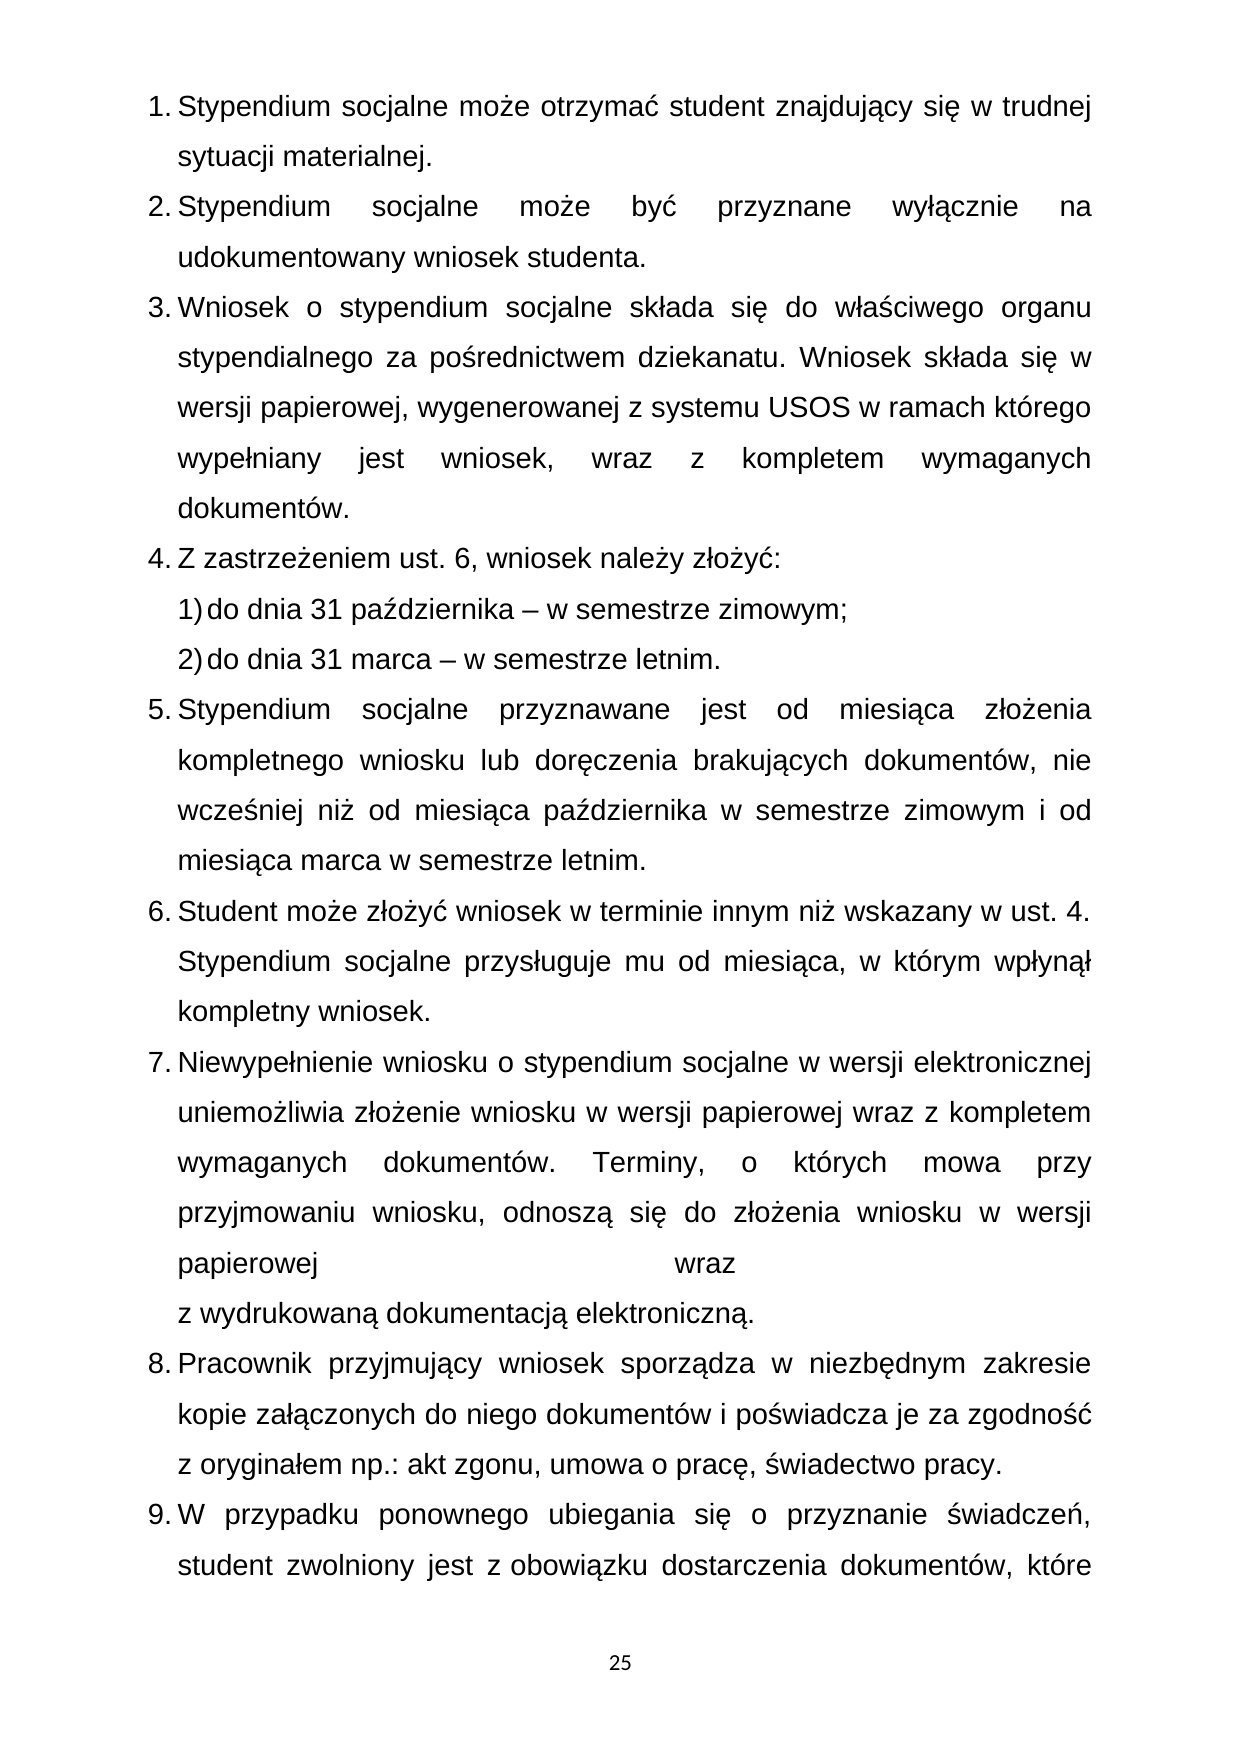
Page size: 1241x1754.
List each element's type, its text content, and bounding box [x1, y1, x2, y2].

list Stypendium socjalne może być przyznane wyłącznie na udokumentowany wniosek studenta. [148, 189, 1093, 273]
list Stypendium socjalne przyznawane jest od miesiąca złożenia kompletnego wniosku lub doręczenia brakujących dokumentów, nie wcześniej niż od miesiąca października w semestrze zimowym i od miesiąca marca w semestrze letnim. [148, 692, 1093, 877]
list do dnia 31 października – w semestrze zimowym; [177, 592, 1093, 625]
list Niewypełnienie wniosku o stypendium socjalne w wersji elektronicznej uniemożliwia złożenie wniosku w wersji papierowej wraz z kompletem wymaganych dokumentów. Terminy, o których mowa przy przyjmowaniu wniosku, odnoszą się do złożenia wniosku w wersji papierowej wraz z wydrukowaną dokumentacją elektroniczną. [148, 1044, 1093, 1330]
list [148, 1497, 1093, 1581]
list Stypendium socjalne może otrzymać student znajdujący się w trudnej sytuacji materialnej. [148, 89, 1093, 172]
list Z zastrzeżeniem ust. 6, wniosek należy złożyć: [148, 541, 1093, 575]
list Pracownik przyjmujący wniosek sporządza w niezbędnym zakresie kopie załączonych do niego dokumentów i poświadcza je za zgodność z oryginałem np.: akt zgonu, umowa o pracę, świadectwo pracy. [148, 1346, 1093, 1481]
list do dnia 31 marca – w semestrze letnim. [177, 642, 1093, 676]
list Student może złożyć wniosek w terminie innym niż wskazany w ust. 4. Stypendium socjalne przysługuje mu od miesiąca, w którym wpłynął kompletny wniosek. [148, 894, 1093, 1028]
list Wniosek o stypendium socjalne składa się do właściwego organu stypendialnego za pośrednictwem dziekanatu. Wniosek składa się w wersji papierowej, wygenerowanej z systemu USOS w ramach którego wypełniany jest wniosek, wraz z kompletem wymaganych dokumentów. [148, 290, 1093, 525]
